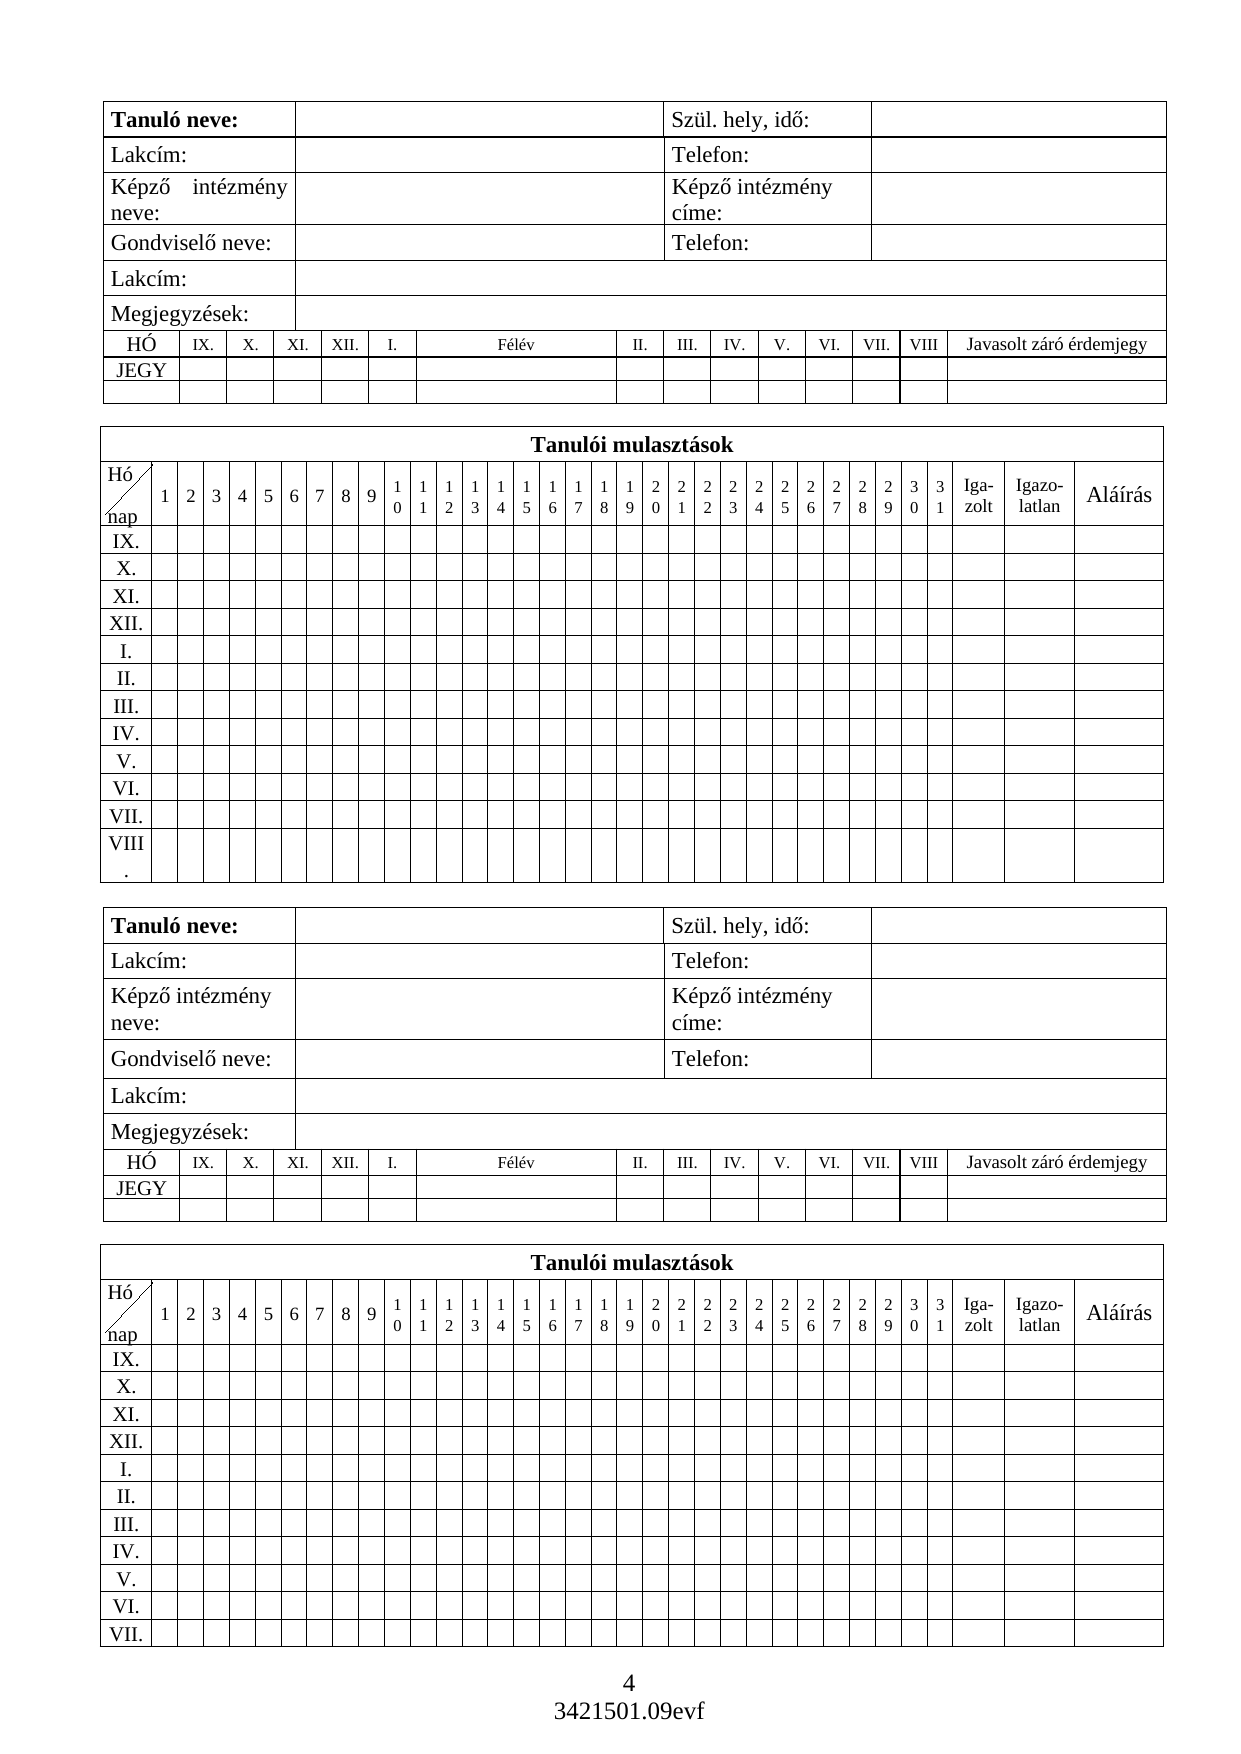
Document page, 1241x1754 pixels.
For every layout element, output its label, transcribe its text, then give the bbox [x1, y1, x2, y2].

table_cell 20 [643, 1280, 668, 1343]
table_cell [669, 719, 694, 745]
table_cell [307, 801, 332, 828]
table_cell [178, 801, 203, 828]
table_cell [385, 664, 410, 690]
table_cell [488, 719, 513, 745]
table_cell [695, 1510, 720, 1536]
table_cell [1005, 1537, 1074, 1563]
table_cell [617, 1372, 642, 1398]
table_cell [540, 774, 565, 800]
table_cell [437, 1510, 462, 1536]
table_cell [902, 1400, 927, 1426]
table_cell [695, 1427, 720, 1453]
table_cell [274, 1176, 321, 1198]
table_cell [617, 1620, 642, 1646]
table_cell [773, 526, 797, 553]
table_cell [566, 719, 591, 745]
table_cell [333, 801, 358, 828]
table_cell [307, 1565, 332, 1591]
table_cell [798, 691, 823, 718]
table_cell [948, 1176, 1166, 1198]
table_cell [256, 1400, 281, 1426]
table_cell [953, 1400, 1004, 1426]
table_cell [411, 1427, 436, 1453]
table_cell [180, 1176, 226, 1198]
table_cell [274, 1222, 321, 1244]
table_cell Igazo- latlan [1005, 462, 1074, 525]
table_cell [307, 829, 332, 882]
table_cell [853, 381, 899, 403]
table_cell [540, 829, 565, 882]
table_cell V. [101, 1565, 151, 1591]
table_cell [1075, 636, 1163, 663]
table_cell [296, 1040, 664, 1078]
table_cell [359, 691, 384, 718]
table_cell [876, 1620, 901, 1646]
table_cell [721, 1537, 746, 1563]
table_cell [514, 1510, 539, 1536]
table_cell [152, 581, 177, 608]
table_cell [178, 1455, 203, 1481]
table_cell [616, 1222, 664, 1244]
table_cell [850, 1592, 875, 1618]
table_cell [617, 1537, 642, 1563]
table_cell [1005, 719, 1074, 745]
table_cell [282, 1427, 306, 1453]
table_cell [514, 581, 539, 608]
table_cell Aláírás [1075, 1280, 1163, 1343]
table_cell [1075, 581, 1163, 608]
table_cell Képző intézmény címe: [665, 173, 871, 223]
table_cell [901, 1199, 947, 1221]
table_cell [953, 746, 1004, 773]
table_cell I. [101, 1455, 151, 1481]
table_cell [274, 381, 321, 403]
table_cell [282, 829, 306, 882]
table_cell [282, 774, 306, 800]
table_cell [773, 664, 797, 690]
table_cell [1005, 554, 1074, 580]
table_cell [437, 1482, 462, 1508]
table_cell [256, 664, 281, 690]
table_cell [695, 691, 720, 718]
table_cell [1005, 1565, 1074, 1591]
table_cell [274, 404, 321, 426]
table_cell [773, 1345, 797, 1371]
table_cell [437, 609, 462, 635]
table_cell [230, 1592, 255, 1618]
table_cell [256, 1455, 281, 1481]
table_cell [488, 636, 513, 663]
table_cell [463, 664, 487, 690]
table_cell [437, 1620, 462, 1646]
table_cell [928, 1510, 952, 1536]
table_cell [928, 581, 952, 608]
table_cell [902, 636, 927, 663]
table_cell [876, 1345, 901, 1371]
table_cell [540, 719, 565, 745]
table_cell [928, 609, 952, 635]
table_cell [747, 1455, 772, 1481]
table_header [872, 908, 1166, 942]
table_cell [204, 1400, 229, 1426]
table_cell [333, 609, 358, 635]
table_cell [282, 691, 306, 718]
table_cell [592, 526, 616, 553]
table_cell [798, 609, 823, 635]
table_cell [307, 581, 332, 608]
table_cell VIII [901, 1150, 947, 1174]
table_cell [850, 801, 875, 828]
table_cell [566, 1372, 591, 1398]
table_cell [296, 173, 664, 223]
table_cell 26 [798, 1280, 823, 1343]
table_cell [204, 1565, 229, 1591]
table_cell 31 [928, 462, 952, 525]
table_cell [416, 1222, 616, 1244]
table_cell [1075, 1345, 1163, 1371]
table_cell [643, 1345, 668, 1371]
table_cell [282, 746, 306, 773]
table_cell 28 [850, 1280, 875, 1343]
table_cell [824, 801, 849, 828]
table_cell [488, 801, 513, 828]
table_cell [307, 636, 332, 663]
table_cell [178, 1537, 203, 1563]
table_cell [617, 801, 642, 828]
table_cell [411, 554, 436, 580]
table_cell 22 [695, 462, 720, 525]
table_cell [900, 404, 947, 426]
table_cell [488, 1510, 513, 1536]
table_cell [798, 774, 823, 800]
table_cell VI. [806, 331, 852, 356]
table_cell [359, 581, 384, 608]
table_cell [1075, 719, 1163, 745]
table_cell [540, 664, 565, 690]
table_cell [152, 1482, 177, 1508]
table_cell [540, 1620, 565, 1646]
table_cell [643, 1372, 668, 1398]
table_cell [437, 746, 462, 773]
table_cell [463, 1565, 487, 1591]
table_cell 3 [204, 1280, 229, 1343]
table_cell III. [101, 691, 151, 718]
table_cell [333, 774, 358, 800]
table_cell [178, 1620, 203, 1646]
table_cell [307, 719, 332, 745]
table_cell X. [101, 554, 151, 580]
table_cell HÓ [104, 331, 179, 356]
table_cell [711, 404, 758, 426]
table_cell [901, 381, 947, 403]
table_cell [385, 581, 410, 608]
table_cell [773, 801, 797, 828]
table_cell [798, 746, 823, 773]
table_cell XI. [101, 1400, 151, 1426]
table_cell [333, 1345, 358, 1371]
table_cell [721, 746, 746, 773]
table_cell [411, 636, 436, 663]
table_cell [256, 636, 281, 663]
table_cell [307, 526, 332, 553]
table_cell [928, 829, 952, 882]
table_cell [514, 1620, 539, 1646]
table_cell [617, 774, 642, 800]
table_cell 25 [773, 462, 797, 525]
table_cell [758, 404, 805, 426]
table_cell [953, 1565, 1004, 1591]
table_cell [1075, 664, 1163, 690]
table_cell 1 [152, 462, 177, 525]
table_cell [669, 1427, 694, 1453]
table_cell [566, 1482, 591, 1508]
table_cell [592, 609, 616, 635]
table_cell [695, 609, 720, 635]
table_cell [902, 1482, 927, 1508]
table_cell [721, 636, 746, 663]
table_cell [773, 746, 797, 773]
table_cell [566, 554, 591, 580]
table_cell [359, 554, 384, 580]
table_cell [359, 1537, 384, 1563]
table_cell [617, 526, 642, 553]
table_cell [307, 774, 332, 800]
table_cell [282, 554, 306, 580]
table_cell [180, 1199, 226, 1221]
table_cell [773, 1510, 797, 1536]
table_cell [411, 1372, 436, 1398]
table_cell [296, 1079, 1166, 1113]
table_cell [230, 1400, 255, 1426]
table_cell [747, 774, 772, 800]
table_cell [953, 1345, 1004, 1371]
table_cell [463, 1345, 487, 1371]
table_cell [850, 1537, 875, 1563]
table_cell [721, 1400, 746, 1426]
table_cell [540, 746, 565, 773]
table_cell [514, 1565, 539, 1591]
table_cell [876, 1372, 901, 1398]
table_cell [333, 1455, 358, 1481]
table_cell [230, 691, 255, 718]
table_cell [322, 358, 368, 380]
table_cell [385, 1345, 410, 1371]
table_cell [711, 1176, 758, 1198]
table_cell [798, 526, 823, 553]
table_cell [592, 1592, 616, 1618]
table_cell [1005, 1400, 1074, 1426]
table_cell 15 [514, 462, 539, 525]
table_cell VII. [853, 1150, 899, 1174]
table_cell [488, 526, 513, 553]
table_cell [230, 774, 255, 800]
table_cell Javasolt záró érdemjegy [948, 1150, 1166, 1174]
table_cell [282, 1482, 306, 1508]
table_cell [1005, 829, 1074, 882]
table_cell [1075, 691, 1163, 718]
table_cell [227, 1199, 273, 1221]
table_cell 6 [282, 1280, 306, 1343]
table_cell X. [227, 1150, 273, 1174]
table_cell [872, 138, 1166, 172]
table_cell [282, 1592, 306, 1618]
table_cell Képző intézmény címe: [665, 979, 871, 1038]
table_cell [901, 1176, 947, 1198]
table_cell [333, 691, 358, 718]
table_cell [664, 404, 711, 426]
table_cell [853, 1199, 899, 1221]
table_cell [359, 1427, 384, 1453]
table_cell [566, 774, 591, 800]
table_cell [321, 404, 368, 426]
table_cell [695, 581, 720, 608]
table_cell [437, 801, 462, 828]
table_cell [592, 1537, 616, 1563]
table_cell [385, 829, 410, 882]
table_cell [333, 1592, 358, 1618]
table_cell [928, 1592, 952, 1618]
table_cell [204, 1345, 229, 1371]
table_cell [721, 691, 746, 718]
table_cell [178, 664, 203, 690]
table_cell [152, 1620, 177, 1646]
table_cell 5 [256, 462, 281, 525]
table_cell XI. [101, 581, 151, 608]
table_cell [824, 1565, 849, 1591]
table_cell 10 [385, 1280, 410, 1343]
table_cell [695, 829, 720, 882]
table_cell [850, 664, 875, 690]
table_cell [566, 1537, 591, 1563]
table_cell Telefon: [665, 225, 871, 259]
table_cell [488, 609, 513, 635]
table_cell [463, 691, 487, 718]
table_cell [824, 554, 849, 580]
table_cell [643, 1427, 668, 1453]
table_cell [359, 609, 384, 635]
table_cell [592, 746, 616, 773]
table_cell [643, 774, 668, 800]
table_cell 2 [178, 1280, 203, 1343]
table_cell [417, 1199, 616, 1221]
table_cell [385, 1372, 410, 1398]
table_header [296, 102, 663, 136]
table_cell [1005, 1345, 1074, 1371]
table_cell [411, 774, 436, 800]
table_cell [617, 381, 663, 403]
table_cell [296, 261, 1166, 295]
table_cell [227, 1222, 274, 1244]
table_cell [695, 1537, 720, 1563]
table_cell [850, 774, 875, 800]
table_cell [540, 609, 565, 635]
table_cell [759, 1199, 805, 1221]
table_cell [322, 1176, 368, 1198]
table_cell [178, 746, 203, 773]
table_cell [711, 1199, 758, 1221]
table_cell [359, 746, 384, 773]
table_cell [152, 746, 177, 773]
table_cell [872, 944, 1166, 978]
table_cell [152, 636, 177, 663]
table_cell [411, 1400, 436, 1426]
table_cell [385, 1455, 410, 1481]
table_cell IV. [711, 331, 758, 356]
table_cell [876, 829, 901, 882]
table_cell Lakcím: [104, 944, 295, 978]
table_cell [256, 829, 281, 882]
table_cell [488, 1537, 513, 1563]
table_cell [798, 1427, 823, 1453]
table_cell IX. [180, 331, 226, 356]
table_cell [488, 1592, 513, 1618]
table_cell [256, 1427, 281, 1453]
table_cell [1005, 1427, 1074, 1453]
table_cell [592, 691, 616, 718]
table_cell [592, 774, 616, 800]
table_cell [230, 1620, 255, 1646]
table_cell [773, 1537, 797, 1563]
table_cell [333, 581, 358, 608]
table_cell [180, 381, 226, 403]
table_cell [876, 1565, 901, 1591]
table_cell [721, 829, 746, 882]
table_cell [953, 1455, 1004, 1481]
table_cell [333, 1400, 358, 1426]
table_cell [798, 1372, 823, 1398]
table_cell [333, 1565, 358, 1591]
table_cell [437, 1565, 462, 1591]
table_cell [711, 358, 758, 380]
table_cell [204, 554, 229, 580]
table_cell [463, 1620, 487, 1646]
table_cell [617, 664, 642, 690]
table_cell [514, 1400, 539, 1426]
table_cell [928, 719, 952, 745]
table_cell [617, 1510, 642, 1536]
table_cell [296, 138, 664, 172]
table_cell [463, 719, 487, 745]
table_cell [256, 1620, 281, 1646]
table_cell [824, 829, 849, 882]
table_cell [617, 1455, 642, 1481]
table_cell [617, 358, 663, 380]
table_cell 5 [256, 1280, 281, 1343]
table_cell [230, 1565, 255, 1591]
table_cell [1075, 774, 1163, 800]
table_cell [307, 664, 332, 690]
table_cell [876, 774, 901, 800]
table_cell [1075, 1372, 1163, 1398]
table_cell [359, 719, 384, 745]
table_cell [759, 381, 805, 403]
table_cell [437, 1537, 462, 1563]
table_cell [747, 691, 772, 718]
table_cell V. [101, 746, 151, 773]
table_cell [463, 1400, 487, 1426]
table_cell [417, 1176, 616, 1198]
table_cell XII. [101, 1427, 151, 1453]
table_cell [1005, 664, 1074, 690]
table_cell [747, 1372, 772, 1398]
table_cell [928, 1427, 952, 1453]
table_cell [230, 1427, 255, 1453]
table_cell [437, 664, 462, 690]
table_cell [178, 719, 203, 745]
table_cell [152, 554, 177, 580]
table_cell [178, 554, 203, 580]
table_cell [902, 746, 927, 773]
table_cell IV. [101, 1537, 151, 1563]
table_cell [592, 664, 616, 690]
table_cell [695, 746, 720, 773]
table_cell Lakcím: [104, 261, 295, 295]
table_cell [617, 1565, 642, 1591]
table_cell [1075, 554, 1163, 580]
table_cell [824, 719, 849, 745]
table_cell [514, 691, 539, 718]
table_cell [178, 691, 203, 718]
table_cell [180, 1222, 227, 1244]
table_cell 17 [566, 462, 591, 525]
table_cell [643, 664, 668, 690]
table_cell [227, 1176, 273, 1198]
table_cell [204, 581, 229, 608]
table_cell [853, 358, 899, 380]
table_cell [566, 1510, 591, 1536]
table_cell [566, 664, 591, 690]
table_cell [617, 636, 642, 663]
table_cell [876, 581, 901, 608]
table_cell [643, 1455, 668, 1481]
table_cell [230, 609, 255, 635]
table_cell [1005, 1372, 1074, 1398]
table_cell JEGY [104, 1176, 179, 1198]
table_cell [488, 746, 513, 773]
table_cell [463, 1427, 487, 1453]
table_cell [721, 1482, 746, 1508]
table_cell [296, 225, 664, 259]
table_cell [1075, 1510, 1163, 1536]
table_cell IX. [101, 526, 151, 553]
table_cell 15 [514, 1280, 539, 1343]
table_cell [230, 1482, 255, 1508]
table_cell [798, 1345, 823, 1371]
table_cell [853, 1176, 899, 1198]
table_cell [385, 1427, 410, 1453]
table_cell [204, 1482, 229, 1508]
table_cell [1075, 1537, 1163, 1563]
table_cell [385, 1400, 410, 1426]
table_cell [514, 829, 539, 882]
table_cell [592, 1400, 616, 1426]
table_cell [204, 636, 229, 663]
table_cell [850, 1427, 875, 1453]
table_cell [359, 1455, 384, 1481]
table_cell [805, 404, 853, 426]
table_cell [592, 1427, 616, 1453]
table_cell [307, 1345, 332, 1371]
table_cell [437, 526, 462, 553]
table_cell [307, 1455, 332, 1481]
table_cell [617, 554, 642, 580]
table_cell [617, 1199, 663, 1221]
table_cell [592, 829, 616, 882]
table_cell [282, 581, 306, 608]
table_cell [824, 526, 849, 553]
table_cell [437, 1455, 462, 1481]
table_cell [540, 801, 565, 828]
table_cell 16 [540, 462, 565, 525]
table_cell 11 [411, 462, 436, 525]
table_cell [759, 1176, 805, 1198]
table_cell [902, 691, 927, 718]
table_cell [1075, 829, 1163, 882]
table_cell [721, 581, 746, 608]
table_cell 7 [307, 462, 332, 525]
table_header Tanuló neve: [104, 908, 295, 942]
table_cell [540, 1400, 565, 1426]
table_cell [333, 719, 358, 745]
table_cell [798, 1620, 823, 1646]
table_cell 21 [669, 462, 694, 525]
table_cell [178, 636, 203, 663]
table_cell [664, 1176, 710, 1198]
table_cell [514, 554, 539, 580]
table_cell [592, 554, 616, 580]
table_cell [669, 1455, 694, 1481]
table_cell [296, 979, 664, 1038]
table_cell [566, 581, 591, 608]
table_cell [540, 1592, 565, 1618]
table_cell [274, 358, 321, 380]
table_cell [711, 381, 758, 403]
table_cell [669, 1537, 694, 1563]
table_cell [385, 691, 410, 718]
table_header [872, 102, 1166, 136]
table_cell [385, 636, 410, 663]
table_cell [385, 746, 410, 773]
table_cell [411, 691, 436, 718]
table_cell [928, 664, 952, 690]
table_cell [488, 554, 513, 580]
table_cell [592, 1565, 616, 1591]
table_cell [1005, 609, 1074, 635]
table_cell [152, 1400, 177, 1426]
table_cell [307, 691, 332, 718]
table_cell [540, 1537, 565, 1563]
table_cell [664, 1222, 711, 1244]
table_cell [230, 1455, 255, 1481]
table_cell [747, 746, 772, 773]
table_cell [592, 1620, 616, 1646]
table_cell [643, 526, 668, 553]
table_cell [695, 526, 720, 553]
table_cell [333, 554, 358, 580]
table_cell [463, 581, 487, 608]
table_cell [592, 636, 616, 663]
table_cell [876, 1482, 901, 1508]
table_cell 24 [747, 462, 772, 525]
table_cell Gondviselő neve: [104, 1040, 295, 1078]
table_cell [850, 636, 875, 663]
table_cell [721, 1592, 746, 1618]
table_cell [798, 1482, 823, 1508]
table_cell [307, 1400, 332, 1426]
table_cell X. [101, 1372, 151, 1398]
table_cell [928, 1455, 952, 1481]
table_cell [204, 526, 229, 553]
table_cell [411, 1345, 436, 1371]
table_cell [806, 1176, 852, 1198]
table_cell 22 [695, 1280, 720, 1343]
table_cell 11 [411, 1280, 436, 1343]
table_cell [928, 1482, 952, 1508]
table_cell 25 [773, 1280, 797, 1343]
table_cell [617, 609, 642, 635]
table_cell [282, 1510, 306, 1536]
table_cell Megjegyzések: [104, 1114, 295, 1148]
table_cell [1075, 1455, 1163, 1481]
table_cell [798, 719, 823, 745]
table_cell [411, 1537, 436, 1563]
table_cell [152, 719, 177, 745]
table_cell [773, 1400, 797, 1426]
table_cell [307, 1372, 332, 1398]
table_cell [463, 829, 487, 882]
table_cell [953, 1592, 1004, 1618]
table_cell 12 [437, 1280, 462, 1343]
table_cell [359, 1482, 384, 1508]
table_cell [359, 1400, 384, 1426]
table_cell [463, 1592, 487, 1618]
table_cell [900, 1222, 947, 1244]
table_cell [307, 746, 332, 773]
table_cell [566, 1427, 591, 1453]
table_header Tanuló neve: [104, 102, 295, 136]
table_cell Tanulói mulasztások [101, 1245, 1163, 1279]
table_cell [359, 1565, 384, 1591]
table_cell [747, 1345, 772, 1371]
table_cell [876, 801, 901, 828]
table_cell [463, 1455, 487, 1481]
table_cell [230, 719, 255, 745]
table_cell [540, 1482, 565, 1508]
table_cell [953, 801, 1004, 828]
table_cell [798, 1455, 823, 1481]
table_cell [282, 1455, 306, 1481]
table_cell [411, 609, 436, 635]
table_cell [747, 1400, 772, 1426]
table_cell [1075, 1427, 1163, 1453]
table_cell [411, 581, 436, 608]
table_cell [876, 1510, 901, 1536]
table_cell [307, 554, 332, 580]
table_cell [437, 636, 462, 663]
table_cell Félév [417, 331, 616, 356]
table_cell [798, 636, 823, 663]
table_cell [514, 1455, 539, 1481]
table_cell [411, 1565, 436, 1591]
table_cell [902, 609, 927, 635]
table_header [296, 908, 663, 942]
table_cell [876, 664, 901, 690]
table_cell [488, 1620, 513, 1646]
table_cell [152, 829, 177, 882]
table_cell [1075, 1620, 1163, 1646]
table_cell 1 [152, 1280, 177, 1343]
table_cell [747, 1510, 772, 1536]
table_cell [902, 1372, 927, 1398]
table_cell [296, 944, 664, 978]
table_cell [488, 581, 513, 608]
table_cell [204, 1372, 229, 1398]
table_cell [417, 381, 616, 403]
table_cell 14 [488, 462, 513, 525]
table_cell [953, 719, 1004, 745]
table_cell [321, 1222, 368, 1244]
table_cell [152, 774, 177, 800]
table_cell [948, 358, 1166, 380]
table_cell [227, 358, 273, 380]
table_cell [540, 636, 565, 663]
table_cell [902, 664, 927, 690]
table_cell Megjegyzések: [104, 296, 295, 330]
table_cell [798, 801, 823, 828]
table_cell [1005, 746, 1074, 773]
table_cell [152, 1345, 177, 1371]
table_cell [178, 1400, 203, 1426]
table_cell [333, 636, 358, 663]
table_cell [805, 1222, 853, 1244]
table_cell [721, 609, 746, 635]
table_cell [617, 1592, 642, 1618]
table_cell [411, 801, 436, 828]
table_cell [463, 1372, 487, 1398]
table_cell [643, 1620, 668, 1646]
table_cell [333, 1620, 358, 1646]
table_cell 29 [876, 462, 901, 525]
table_cell [152, 609, 177, 635]
table_cell [514, 1345, 539, 1371]
table_cell [798, 1510, 823, 1536]
table_cell [230, 829, 255, 882]
table_cell [824, 1620, 849, 1646]
table_cell [488, 1565, 513, 1591]
table_cell [369, 1199, 416, 1221]
table_cell [773, 719, 797, 745]
table_cell [256, 1510, 281, 1536]
table_cell 12 [437, 462, 462, 525]
table_cell [902, 774, 927, 800]
table_cell [274, 1199, 321, 1221]
table_cell VII. [101, 1620, 151, 1646]
table_cell [178, 1482, 203, 1508]
table_cell [152, 1592, 177, 1618]
table_cell [617, 1482, 642, 1508]
table_cell [850, 526, 875, 553]
table_cell [592, 1345, 616, 1371]
table_cell [643, 1482, 668, 1508]
table_cell [669, 1592, 694, 1618]
table_cell [721, 1455, 746, 1481]
table_cell V. [759, 331, 805, 356]
table_cell [1005, 581, 1074, 608]
table_cell [773, 1455, 797, 1481]
table_cell [773, 609, 797, 635]
table_cell [1075, 609, 1163, 635]
table_cell 18 [592, 462, 616, 525]
table_cell [437, 554, 462, 580]
table_cell [230, 581, 255, 608]
table_cell [514, 1427, 539, 1453]
table_cell [876, 1427, 901, 1453]
table_cell [1075, 1592, 1163, 1618]
table_cell [514, 636, 539, 663]
table_cell [514, 1372, 539, 1398]
table_cell [798, 1537, 823, 1563]
table_cell 30 [902, 462, 927, 525]
table_cell [385, 1620, 410, 1646]
table_cell Iga- zolt [953, 462, 1004, 525]
table_cell [747, 1482, 772, 1508]
table_cell [359, 774, 384, 800]
table_cell [282, 719, 306, 745]
table_cell [411, 526, 436, 553]
table_cell [872, 1040, 1166, 1078]
table_cell [902, 581, 927, 608]
table_cell [230, 1537, 255, 1563]
table_cell [824, 609, 849, 635]
table_cell Telefon: [665, 138, 871, 172]
table_cell [514, 746, 539, 773]
table_cell [359, 1620, 384, 1646]
table_cell [1005, 1510, 1074, 1536]
table_cell [333, 829, 358, 882]
table_cell [488, 774, 513, 800]
table_cell [1075, 1482, 1163, 1508]
table_cell [592, 581, 616, 608]
table_cell VI. [101, 1592, 151, 1618]
table_cell [928, 1620, 952, 1646]
table_cell [798, 829, 823, 882]
table_cell [824, 636, 849, 663]
table_cell [178, 1592, 203, 1618]
table_cell [721, 526, 746, 553]
table_cell [540, 1510, 565, 1536]
table_cell [747, 636, 772, 663]
table_cell [721, 1620, 746, 1646]
table_cell [488, 1400, 513, 1426]
table_cell [488, 1427, 513, 1453]
table_cell [669, 664, 694, 690]
table_cell [540, 1372, 565, 1398]
table_cell [256, 1372, 281, 1398]
table_cell [204, 609, 229, 635]
table_cell [773, 1372, 797, 1398]
table_cell [928, 801, 952, 828]
table_cell [282, 609, 306, 635]
table_cell [643, 636, 668, 663]
table_cell 3 [204, 462, 229, 525]
table_cell [417, 358, 616, 380]
table_cell [204, 1620, 229, 1646]
table_cell [669, 636, 694, 663]
table_header Szül. hely, idő: [664, 102, 871, 136]
table_cell 19 [617, 462, 642, 525]
table_cell [669, 1482, 694, 1508]
table_cell [669, 609, 694, 635]
table_cell [824, 581, 849, 608]
table_cell [669, 1620, 694, 1646]
table_cell [872, 979, 1166, 1038]
table_cell [747, 1427, 772, 1453]
table_cell [1005, 691, 1074, 718]
table_cell [711, 1222, 758, 1244]
table_cell [488, 691, 513, 718]
table_cell [617, 746, 642, 773]
table_cell [566, 1620, 591, 1646]
table_cell [152, 1565, 177, 1591]
table_cell [204, 691, 229, 718]
table_cell [876, 636, 901, 663]
table_cell [514, 609, 539, 635]
table_cell [902, 1592, 927, 1618]
table_cell [901, 358, 947, 380]
table_cell [227, 381, 273, 403]
table_cell [204, 1455, 229, 1481]
table_cell XII. [101, 609, 151, 635]
table_cell 9 [359, 462, 384, 525]
table_cell [1005, 1592, 1074, 1618]
table_cell [227, 404, 274, 426]
table_cell [747, 609, 772, 635]
table_cell [669, 1510, 694, 1536]
table_cell [824, 1455, 849, 1481]
table_cell [514, 774, 539, 800]
table_cell [369, 381, 416, 403]
table_cell [695, 1345, 720, 1371]
table_cell [566, 1565, 591, 1591]
table_cell [178, 526, 203, 553]
table_cell [385, 801, 410, 828]
table_cell [953, 1427, 1004, 1453]
table_cell [152, 1372, 177, 1398]
table_cell [566, 691, 591, 718]
table_cell IV. [101, 719, 151, 745]
table_cell [953, 691, 1004, 718]
table_cell [463, 1482, 487, 1508]
table_cell [928, 1565, 952, 1591]
table_cell [437, 829, 462, 882]
table_cell [773, 1427, 797, 1453]
table_cell [256, 774, 281, 800]
table_cell [872, 225, 1166, 259]
table_cell Félév [417, 1150, 616, 1174]
table_cell [204, 719, 229, 745]
table_cell [307, 1427, 332, 1453]
table_cell [617, 1176, 663, 1198]
table_cell [758, 1222, 805, 1244]
table_cell II. [101, 1482, 151, 1508]
table_cell [411, 719, 436, 745]
table_cell [721, 1345, 746, 1371]
table_cell [333, 526, 358, 553]
table_cell [437, 1592, 462, 1618]
table_cell 7 [307, 1280, 332, 1343]
table_cell [824, 1427, 849, 1453]
table_cell VIII [901, 331, 947, 356]
table_cell [902, 1455, 927, 1481]
table_cell [230, 664, 255, 690]
table_cell [721, 1427, 746, 1453]
table_cell [488, 1372, 513, 1398]
table_cell [282, 1620, 306, 1646]
table_cell 2 [178, 462, 203, 525]
table_cell [463, 609, 487, 635]
table_cell [850, 829, 875, 882]
table_cell VI. [101, 774, 151, 800]
table_cell [592, 1510, 616, 1536]
table_cell [463, 554, 487, 580]
table_cell [230, 1510, 255, 1536]
table_cell [928, 1345, 952, 1371]
table_cell 10 [385, 462, 410, 525]
table_cell [178, 609, 203, 635]
table_cell [824, 1592, 849, 1618]
table_cell [1005, 801, 1074, 828]
table_cell [669, 801, 694, 828]
table_cell [152, 1510, 177, 1536]
table_cell [103, 404, 179, 426]
table_cell [1075, 1565, 1163, 1591]
table_cell X. [227, 331, 273, 356]
table_cell [566, 636, 591, 663]
table_cell [540, 691, 565, 718]
table_cell [437, 691, 462, 718]
table_cell [540, 1427, 565, 1453]
table_cell I. [369, 1150, 416, 1174]
table_cell [488, 1345, 513, 1371]
table_cell [178, 774, 203, 800]
table_cell [850, 1345, 875, 1371]
table_cell [256, 581, 281, 608]
table_cell [256, 1565, 281, 1591]
table_cell [643, 609, 668, 635]
table_cell III. [664, 1150, 710, 1174]
table_cell [643, 581, 668, 608]
table_cell [514, 1482, 539, 1508]
table_cell [902, 526, 927, 553]
table_cell [824, 774, 849, 800]
table_cell [695, 719, 720, 745]
table_cell [463, 526, 487, 553]
table_cell [850, 1565, 875, 1591]
table_cell Telefon: [665, 944, 871, 978]
table_cell I. [369, 331, 416, 356]
table_cell [1075, 526, 1163, 553]
table_cell [540, 1565, 565, 1591]
table_cell [540, 1455, 565, 1481]
table_cell [488, 664, 513, 690]
table_cell [876, 719, 901, 745]
table_cell [669, 774, 694, 800]
table_cell V. [759, 1150, 805, 1174]
table_cell [902, 1345, 927, 1371]
table_cell [296, 296, 1166, 330]
table_cell 21 [669, 1280, 694, 1343]
table_cell 9 [359, 1280, 384, 1343]
table_cell [953, 1482, 1004, 1508]
table_cell [333, 664, 358, 690]
table_cell [669, 1345, 694, 1371]
table_cell [824, 1510, 849, 1536]
table_cell [333, 1537, 358, 1563]
table_cell [669, 746, 694, 773]
table_cell [333, 1372, 358, 1398]
table_cell [948, 381, 1166, 403]
table_cell [230, 554, 255, 580]
table_cell [876, 1455, 901, 1481]
table_cell [322, 1199, 368, 1221]
table_cell [824, 746, 849, 773]
table_cell VIII. [101, 829, 151, 882]
table_cell [695, 1455, 720, 1481]
table_cell [902, 829, 927, 882]
table_cell [824, 1400, 849, 1426]
table_cell [876, 1400, 901, 1426]
table_cell [669, 691, 694, 718]
table_cell [1005, 526, 1074, 553]
table_cell [566, 526, 591, 553]
table_cell 31 [928, 1280, 952, 1343]
table_cell [1005, 774, 1074, 800]
table_cell [747, 1592, 772, 1618]
table_cell II. [617, 331, 663, 356]
table_cell [928, 1537, 952, 1563]
table_cell [876, 1537, 901, 1563]
table_cell [953, 609, 1004, 635]
table_cell [437, 581, 462, 608]
table_cell [721, 719, 746, 745]
table_cell 8 [333, 1280, 358, 1343]
table_cell [385, 1510, 410, 1536]
table_cell [953, 1510, 1004, 1536]
table_cell JEGY [104, 358, 179, 380]
table_cell [1005, 636, 1074, 663]
table_cell [411, 664, 436, 690]
table_cell [103, 1222, 179, 1244]
table_cell [411, 1455, 436, 1481]
table_cell [540, 581, 565, 608]
table_cell [759, 358, 805, 380]
table_cell [540, 526, 565, 553]
table_cell [617, 829, 642, 882]
table_cell [152, 664, 177, 690]
table_cell [411, 1510, 436, 1536]
table_cell [643, 554, 668, 580]
table_cell 6 [282, 462, 306, 525]
table_cell [256, 801, 281, 828]
table_cell [902, 554, 927, 580]
table_cell [806, 381, 852, 403]
table_cell [230, 801, 255, 828]
table_cell [617, 719, 642, 745]
table_cell [514, 664, 539, 690]
table_cell [282, 526, 306, 553]
table_cell [824, 691, 849, 718]
table_cell [359, 1510, 384, 1536]
table_cell [695, 1592, 720, 1618]
table_cell IX. [180, 1150, 226, 1174]
table_cell [928, 1400, 952, 1426]
table_cell [902, 801, 927, 828]
table_cell [307, 1592, 332, 1618]
table_cell [463, 1510, 487, 1536]
table_cell [902, 1537, 927, 1563]
table_cell [514, 526, 539, 553]
table_cell [773, 774, 797, 800]
table_cell [385, 554, 410, 580]
table_cell [411, 746, 436, 773]
table_cell [953, 581, 1004, 608]
table_cell [669, 526, 694, 553]
table_cell II. [101, 664, 151, 690]
table_cell [463, 636, 487, 663]
table_cell [664, 358, 710, 380]
table_cell [463, 1537, 487, 1563]
table_cell 27 [824, 462, 849, 525]
table_cell [850, 1510, 875, 1536]
table_cell 23 [721, 462, 746, 525]
table_cell [385, 526, 410, 553]
table_cell [256, 1592, 281, 1618]
table_cell [721, 801, 746, 828]
table_cell [256, 719, 281, 745]
table_cell [798, 581, 823, 608]
table_cell [695, 1400, 720, 1426]
table_cell [180, 404, 227, 426]
table_cell [850, 581, 875, 608]
table_cell [256, 1482, 281, 1508]
table_cell [643, 746, 668, 773]
table_cell [488, 1455, 513, 1481]
table_cell [282, 636, 306, 663]
table_cell [953, 636, 1004, 663]
table_cell [773, 1482, 797, 1508]
table_cell [948, 1222, 1167, 1244]
table_cell 28 [850, 462, 875, 525]
table_cell [385, 719, 410, 745]
table_cell Lakcím: [104, 138, 295, 172]
table_cell [463, 746, 487, 773]
table_cell II. [617, 1150, 663, 1174]
table_cell [204, 829, 229, 882]
table_cell I. [101, 636, 151, 663]
table_cell [853, 404, 900, 426]
table_cell [437, 719, 462, 745]
table_cell [928, 774, 952, 800]
table_cell [307, 1537, 332, 1563]
table_cell [876, 1592, 901, 1618]
table_cell 23 [721, 1280, 746, 1343]
table_cell [256, 1537, 281, 1563]
table_cell [204, 1537, 229, 1563]
table_cell [948, 1199, 1166, 1221]
table_cell [488, 829, 513, 882]
table_cell [282, 801, 306, 828]
table_cell [307, 1482, 332, 1508]
table_cell [1075, 1400, 1163, 1426]
table_cell [747, 719, 772, 745]
table_cell [359, 664, 384, 690]
table_cell [463, 801, 487, 828]
table_cell [152, 691, 177, 718]
table_cell [617, 691, 642, 718]
table_cell 17 [566, 1280, 591, 1343]
table_cell [747, 664, 772, 690]
table_cell [617, 1400, 642, 1426]
table_cell [850, 609, 875, 635]
table_cell 4 [230, 1280, 255, 1343]
table_cell [333, 1427, 358, 1453]
table_cell [953, 829, 1004, 882]
table_cell [664, 1199, 710, 1221]
table_cell [850, 1372, 875, 1398]
table_cell Igazo- latlan [1005, 1280, 1074, 1343]
table_cell [643, 1510, 668, 1536]
table_cell [721, 774, 746, 800]
table_cell [617, 1427, 642, 1453]
table_cell [540, 1345, 565, 1371]
table_cell [695, 1482, 720, 1508]
table_cell Javasolt záró érdemjegy [948, 331, 1166, 356]
table_cell [721, 1372, 746, 1398]
table_cell [669, 554, 694, 580]
table_cell [902, 1620, 927, 1646]
table_cell [385, 1537, 410, 1563]
table_cell [721, 1565, 746, 1591]
table_cell XII. [322, 1150, 368, 1174]
table_cell [669, 1400, 694, 1426]
table_cell 18 [592, 1280, 616, 1343]
table_cell 19 [617, 1280, 642, 1343]
table_cell [902, 719, 927, 745]
table_cell [695, 801, 720, 828]
table_cell [824, 1345, 849, 1371]
table_cell 16 [540, 1280, 565, 1343]
table_cell [204, 801, 229, 828]
table_cell [204, 1592, 229, 1618]
table_cell [566, 801, 591, 828]
table_cell [152, 1537, 177, 1563]
table_cell 27 [824, 1280, 849, 1343]
table_cell [643, 1592, 668, 1618]
table_cell [230, 636, 255, 663]
table_cell [359, 829, 384, 882]
table_cell [876, 609, 901, 635]
table_cell [773, 1592, 797, 1618]
table_cell [411, 1592, 436, 1618]
table_cell [850, 1620, 875, 1646]
table_cell [953, 664, 1004, 690]
table_cell [488, 1482, 513, 1508]
table_cell [592, 1455, 616, 1481]
table_cell [152, 1427, 177, 1453]
table_cell [695, 1620, 720, 1646]
table_cell [369, 358, 416, 380]
table_cell 24 [747, 1280, 772, 1343]
table_cell [230, 1345, 255, 1371]
table_cell [669, 581, 694, 608]
table_cell [773, 829, 797, 882]
table_cell [643, 829, 668, 882]
table_cell [385, 609, 410, 635]
table_cell [416, 404, 616, 426]
table_cell [616, 404, 664, 426]
table_cell [876, 691, 901, 718]
table_cell [721, 1510, 746, 1536]
table_cell Gondviselő neve: [104, 225, 295, 259]
table_cell XI. [274, 331, 321, 356]
table_cell [437, 1400, 462, 1426]
table_cell [695, 554, 720, 580]
table_cell [695, 774, 720, 800]
table_cell [256, 746, 281, 773]
table_cell [104, 1199, 179, 1221]
table_cell [850, 691, 875, 718]
table_cell [928, 554, 952, 580]
table_cell [359, 1372, 384, 1398]
table_cell [566, 1592, 591, 1618]
table_cell [178, 829, 203, 882]
table_cell [359, 801, 384, 828]
table_cell [385, 1565, 410, 1591]
table_cell [953, 1620, 1004, 1646]
table_cell [104, 381, 179, 403]
table_cell Lakcím: [104, 1079, 295, 1113]
table_cell [643, 1537, 668, 1563]
table_cell [850, 746, 875, 773]
table_cell 20 [643, 462, 668, 525]
table_cell [359, 636, 384, 663]
table_cell [437, 1372, 462, 1398]
table_cell 4 [230, 462, 255, 525]
table_cell VII. [853, 331, 899, 356]
table_cell 14 [488, 1280, 513, 1343]
table_cell IV. [711, 1150, 758, 1174]
table_cell [850, 1455, 875, 1481]
table_cell Hó nap [101, 462, 151, 525]
table_cell [798, 1400, 823, 1426]
table_cell [824, 1537, 849, 1563]
table_cell [824, 1482, 849, 1508]
table_cell [643, 801, 668, 828]
table_cell [902, 1427, 927, 1453]
table_cell [322, 381, 368, 403]
table_cell [669, 1372, 694, 1398]
table_cell [850, 1400, 875, 1426]
table_cell [747, 1620, 772, 1646]
table_cell [1005, 1620, 1074, 1646]
table_cell [369, 1176, 416, 1198]
table_cell [902, 1510, 927, 1536]
table_cell [204, 1427, 229, 1453]
table_cell [230, 1372, 255, 1398]
table_cell [1075, 801, 1163, 828]
table_cell [152, 526, 177, 553]
table_cell [333, 1482, 358, 1508]
table_cell [953, 526, 1004, 553]
table_cell [592, 719, 616, 745]
table_cell [643, 1400, 668, 1426]
table_cell XI. [274, 1150, 321, 1174]
table_cell [152, 801, 177, 828]
table_cell [204, 1510, 229, 1536]
table_cell Telefon: [665, 1040, 871, 1078]
table_cell 30 [902, 1280, 927, 1343]
table_cell [773, 554, 797, 580]
table_cell [282, 1372, 306, 1398]
table_cell [876, 746, 901, 773]
table_cell [333, 746, 358, 773]
table_cell Iga- zolt [953, 1280, 1004, 1343]
table_cell [747, 1537, 772, 1563]
table_cell [773, 1565, 797, 1591]
table_cell [178, 581, 203, 608]
table_cell [928, 746, 952, 773]
table_cell [411, 1482, 436, 1508]
table_cell IX. [101, 1345, 151, 1371]
table_cell Aláírás [1075, 462, 1163, 525]
table_cell Hó nap [101, 1280, 151, 1343]
table_cell [747, 829, 772, 882]
table_cell [798, 664, 823, 690]
table_cell [540, 554, 565, 580]
table_cell [928, 691, 952, 718]
table_cell [514, 719, 539, 745]
table_cell [204, 774, 229, 800]
table_cell VII. [101, 801, 151, 828]
table_cell III. [664, 331, 710, 356]
table_cell [307, 1620, 332, 1646]
table_cell [876, 526, 901, 553]
table_cell [411, 1620, 436, 1646]
table_cell [617, 1345, 642, 1371]
table_cell [296, 1114, 1166, 1148]
table_cell [411, 829, 436, 882]
table_cell [773, 691, 797, 718]
table_cell [1005, 1455, 1074, 1481]
table_cell [437, 774, 462, 800]
table_header Szül. hely, idő: [664, 908, 871, 942]
table_cell [282, 1345, 306, 1371]
table_cell 13 [463, 462, 487, 525]
table_cell [773, 636, 797, 663]
table_cell [180, 358, 226, 380]
table_cell [747, 526, 772, 553]
table_cell [566, 609, 591, 635]
table_cell [824, 664, 849, 690]
table_cell [721, 664, 746, 690]
table_cell [953, 1537, 1004, 1563]
table_cell [617, 581, 642, 608]
table_cell [592, 801, 616, 828]
table_cell [359, 1592, 384, 1618]
table_cell [152, 1455, 177, 1481]
table_cell [798, 1592, 823, 1618]
table_cell [669, 1565, 694, 1591]
table_cell [230, 746, 255, 773]
table_cell [178, 1345, 203, 1371]
table_cell 29 [876, 1280, 901, 1343]
table_cell [953, 1372, 1004, 1398]
table_cell Képző intézmény neve: [104, 979, 295, 1038]
table_cell [592, 1482, 616, 1508]
table_cell [1005, 1482, 1074, 1508]
table_cell [806, 1199, 852, 1221]
table_cell [1075, 746, 1163, 773]
table_cell [333, 1510, 358, 1536]
table_cell [643, 1565, 668, 1591]
table_cell [256, 691, 281, 718]
table_cell [695, 1565, 720, 1591]
table_cell [643, 691, 668, 718]
table_cell [798, 1565, 823, 1591]
table_cell [437, 1427, 462, 1453]
table_cell [282, 1565, 306, 1591]
table_cell [953, 774, 1004, 800]
table_cell Tanulói mulasztások [101, 427, 1163, 461]
table_cell [928, 636, 952, 663]
table_cell [566, 1345, 591, 1371]
table_cell [695, 636, 720, 663]
table_cell Képző intézmény neve: [104, 173, 295, 223]
table_cell [359, 526, 384, 553]
table_cell [359, 1345, 384, 1371]
table_cell [437, 1345, 462, 1371]
table_cell [566, 829, 591, 882]
table_cell [385, 774, 410, 800]
table_cell 8 [333, 462, 358, 525]
table_cell [664, 381, 710, 403]
table_cell [928, 526, 952, 553]
table_cell [385, 1592, 410, 1618]
table_cell [592, 1372, 616, 1398]
table_cell [806, 358, 852, 380]
table_cell [369, 404, 416, 426]
table_cell [369, 1222, 416, 1244]
table_cell [850, 1482, 875, 1508]
table_cell [514, 1537, 539, 1563]
table_cell HÓ [104, 1150, 179, 1174]
table_cell 26 [798, 462, 823, 525]
table_cell [876, 554, 901, 580]
table_cell XII. [322, 331, 368, 356]
table_cell [669, 829, 694, 882]
table_cell [178, 1565, 203, 1591]
table_cell [948, 404, 1167, 426]
table_cell [256, 1345, 281, 1371]
table_cell [902, 1565, 927, 1591]
table_cell [256, 554, 281, 580]
table_cell [256, 526, 281, 553]
table_cell [853, 1222, 900, 1244]
table_cell [463, 774, 487, 800]
table_cell [773, 1620, 797, 1646]
table_cell [695, 1372, 720, 1398]
table_cell [747, 1565, 772, 1591]
table_cell [282, 664, 306, 690]
table_cell [282, 1537, 306, 1563]
table_cell [872, 173, 1166, 223]
table_cell [307, 1510, 332, 1536]
table_cell [643, 719, 668, 745]
table_cell [773, 581, 797, 608]
table_cell [385, 1482, 410, 1508]
table_cell [566, 1455, 591, 1481]
table_cell [307, 609, 332, 635]
table_cell [747, 581, 772, 608]
table_cell 13 [463, 1280, 487, 1343]
table_cell [204, 746, 229, 773]
table_cell [566, 1400, 591, 1426]
table_cell [204, 664, 229, 690]
table_cell [747, 801, 772, 828]
table_cell [850, 554, 875, 580]
table_cell [747, 554, 772, 580]
table_cell [256, 609, 281, 635]
table_cell [178, 1427, 203, 1453]
table_cell [928, 1372, 952, 1398]
table_cell [514, 1592, 539, 1618]
table_cell [282, 1400, 306, 1426]
table_cell [230, 526, 255, 553]
table_cell [824, 1372, 849, 1398]
table_cell [566, 746, 591, 773]
table_cell [695, 664, 720, 690]
table_cell III. [101, 1510, 151, 1536]
table_cell [514, 801, 539, 828]
table_cell [798, 554, 823, 580]
table_cell [178, 1510, 203, 1536]
table_cell [178, 1372, 203, 1398]
table_cell VI. [806, 1150, 852, 1174]
table_cell [721, 554, 746, 580]
table_cell [953, 554, 1004, 580]
table_cell [850, 719, 875, 745]
